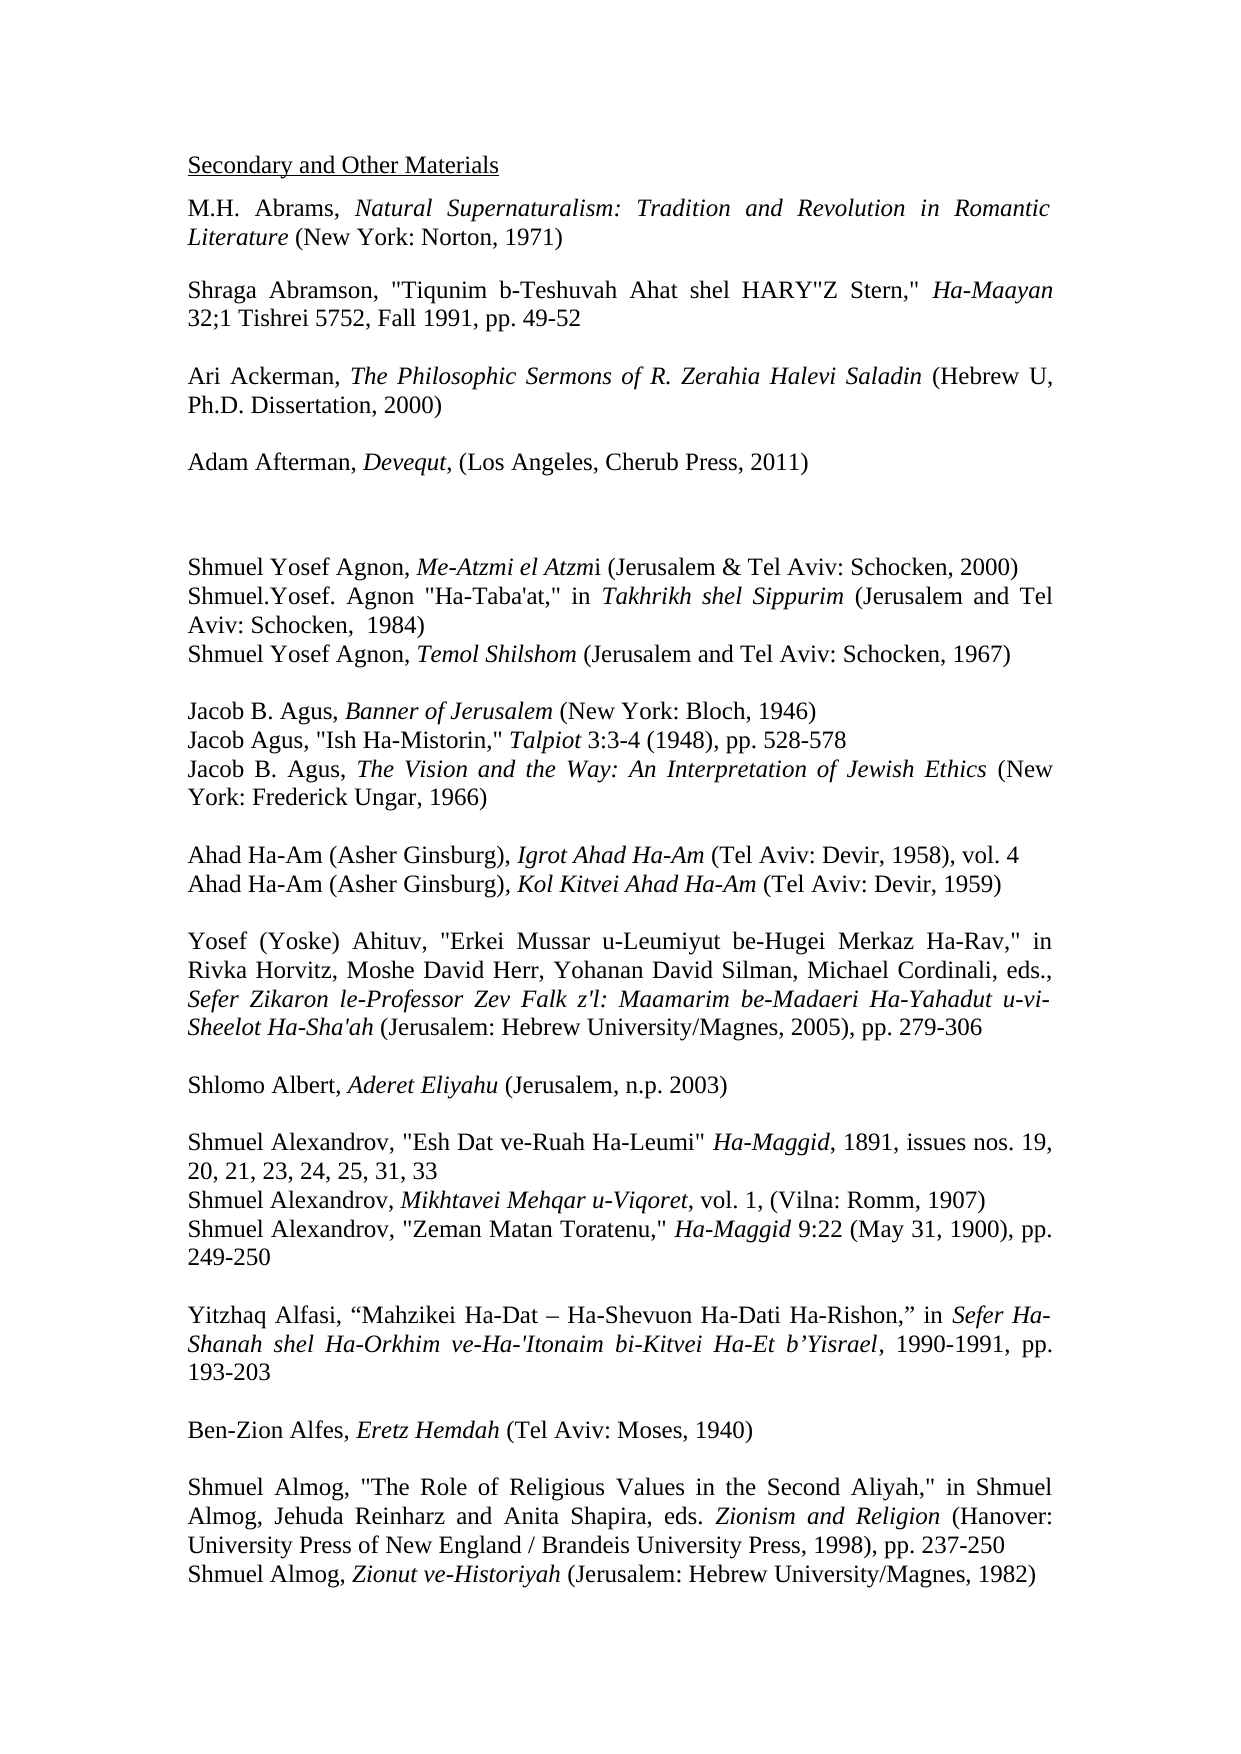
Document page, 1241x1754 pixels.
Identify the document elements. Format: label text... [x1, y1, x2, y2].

text Alexandrov, Mikhtavei Mehqar u-Viqoret, vol. 1, (Vilna: Romm, 1907) [187, 1185, 1053, 1214]
text Yitzhaq Alfasi, “Mahzikei Ha-Dat – Ha-Shevuon Ha-Dati Ha-Rishon,” in Sefer Ha-Shanah shel Ha-Orkhim ve-Ha-'Itonaim bi-Kitvei Ha-Et b’Yisrael, 1990-1991, pp. 193-203 [187, 1300, 1053, 1386]
text Ari Ackerman, The Philosophic Sermons of R. Zerahia Halevi Saladin (Hebrew U, Ph.D. Dissertation, 2000) [187, 361, 1053, 418]
text Yosef Agnon, Temol Shilshom (Jerusalem and Tel Aviv: Schocken, 1967) [187, 639, 1053, 667]
text Yosef (Yoske) Ahituv, "Erkei Mussar u-Leumiyut be-Hugei Merkaz Ha-Rav," in Rivka Horvitz, Moshe David Herr, Yohanan David Silman, Michael Cordinali, eds., Sefer Zikaron le-Professor Zev Falk z'l: Maamarim be-Madaeri Ha-Yahadut u-vi-Sheelot Ha-Sha'ah (Jerusalem: Hebrew University/Magnes, 2005), pp. 279-306 [187, 926, 1053, 1041]
text Almog, Zionut ve-Historiyah (Jerusalem: Hebrew University/Magnes, 1982) [187, 1559, 1053, 1587]
text Yosef Agnon, Me-Atzmi el Atzmi (Jerusalem & Tel Aviv: Schocken, 2000) [187, 552, 1053, 581]
text Jacob B. Agus, Banner of (New York: Bloch, 1946) [187, 696, 1053, 725]
text Alexandrov, "Zeman Matan Toratenu," Ha-Maggid (), pp. 249-250 [187, 1214, 1053, 1271]
text Ahad Ha-Am (Asher Ginsburg), Kol Kitvei Ahad Ha-Am (Tel Aviv: Devir, 1959) [187, 869, 1053, 897]
text M.H. Abrams, Natural Supernaturalism: Tradition and Revolution in Romantic Literature (New York: Norton, 1971) [187, 193, 1053, 251]
text Shraga Abramson, "Tiqunim b-Teshuvah Ahat shel HARY"Z Stern," Ha-Maayan 32;1 Tishrei 5752, Fall 1991, pp. 49-52 [187, 275, 1053, 332]
text Ben-Zion Alfes, Eretz Hemdah (Tel Aviv: Moses, 1940) [187, 1415, 1053, 1444]
text Jacob Agus, "Ish Ha-Mistorin," Talpiot 3:3-4 (1948), pp. 528-578 [187, 725, 1053, 754]
text Ahad Ha-Am (Asher Ginsburg), Igrot Ahad Ha-Am (Tel Aviv: Devir, 1958), vol. 4 [187, 840, 1053, 869]
text Almog, "The Role of Religious Values in the Second Aliyah," in Almog, Jehuda Reinharz and Anita Shapira, eds. Zionism and Religion (Hanover: University Press of New England / Brandeis University Press, 1998), pp. 237-250 [187, 1472, 1053, 1559]
text Secondary and Other Materials [187, 150, 1053, 179]
text Shlomo Albert, Aderet Eliyahu (, n.p. 2003) [187, 1070, 1053, 1099]
text Adam Afterman, Devequt, (Los Angeles, Cherub Press, 2011) [187, 447, 1053, 476]
text Shmuel.Yosef. Agnon "Ha-Taba'at," in Takhrikh shel Sippurim (Jerusalem and Tel Aviv: Schocken, 1984) [187, 581, 1053, 639]
text Alexandrov, "Esh Dat ve-Ruah Ha-Leumi" Ha-Maggid, 1891, issues nos. 19, 20, 21, 23, 24, 25, 31, 33 [187, 1127, 1053, 1185]
text Jacob B. Agus, The Vision and the Way: An Interpretation of Jewish Ethics (New York: Frederick Ungar, 1966) [187, 754, 1053, 811]
